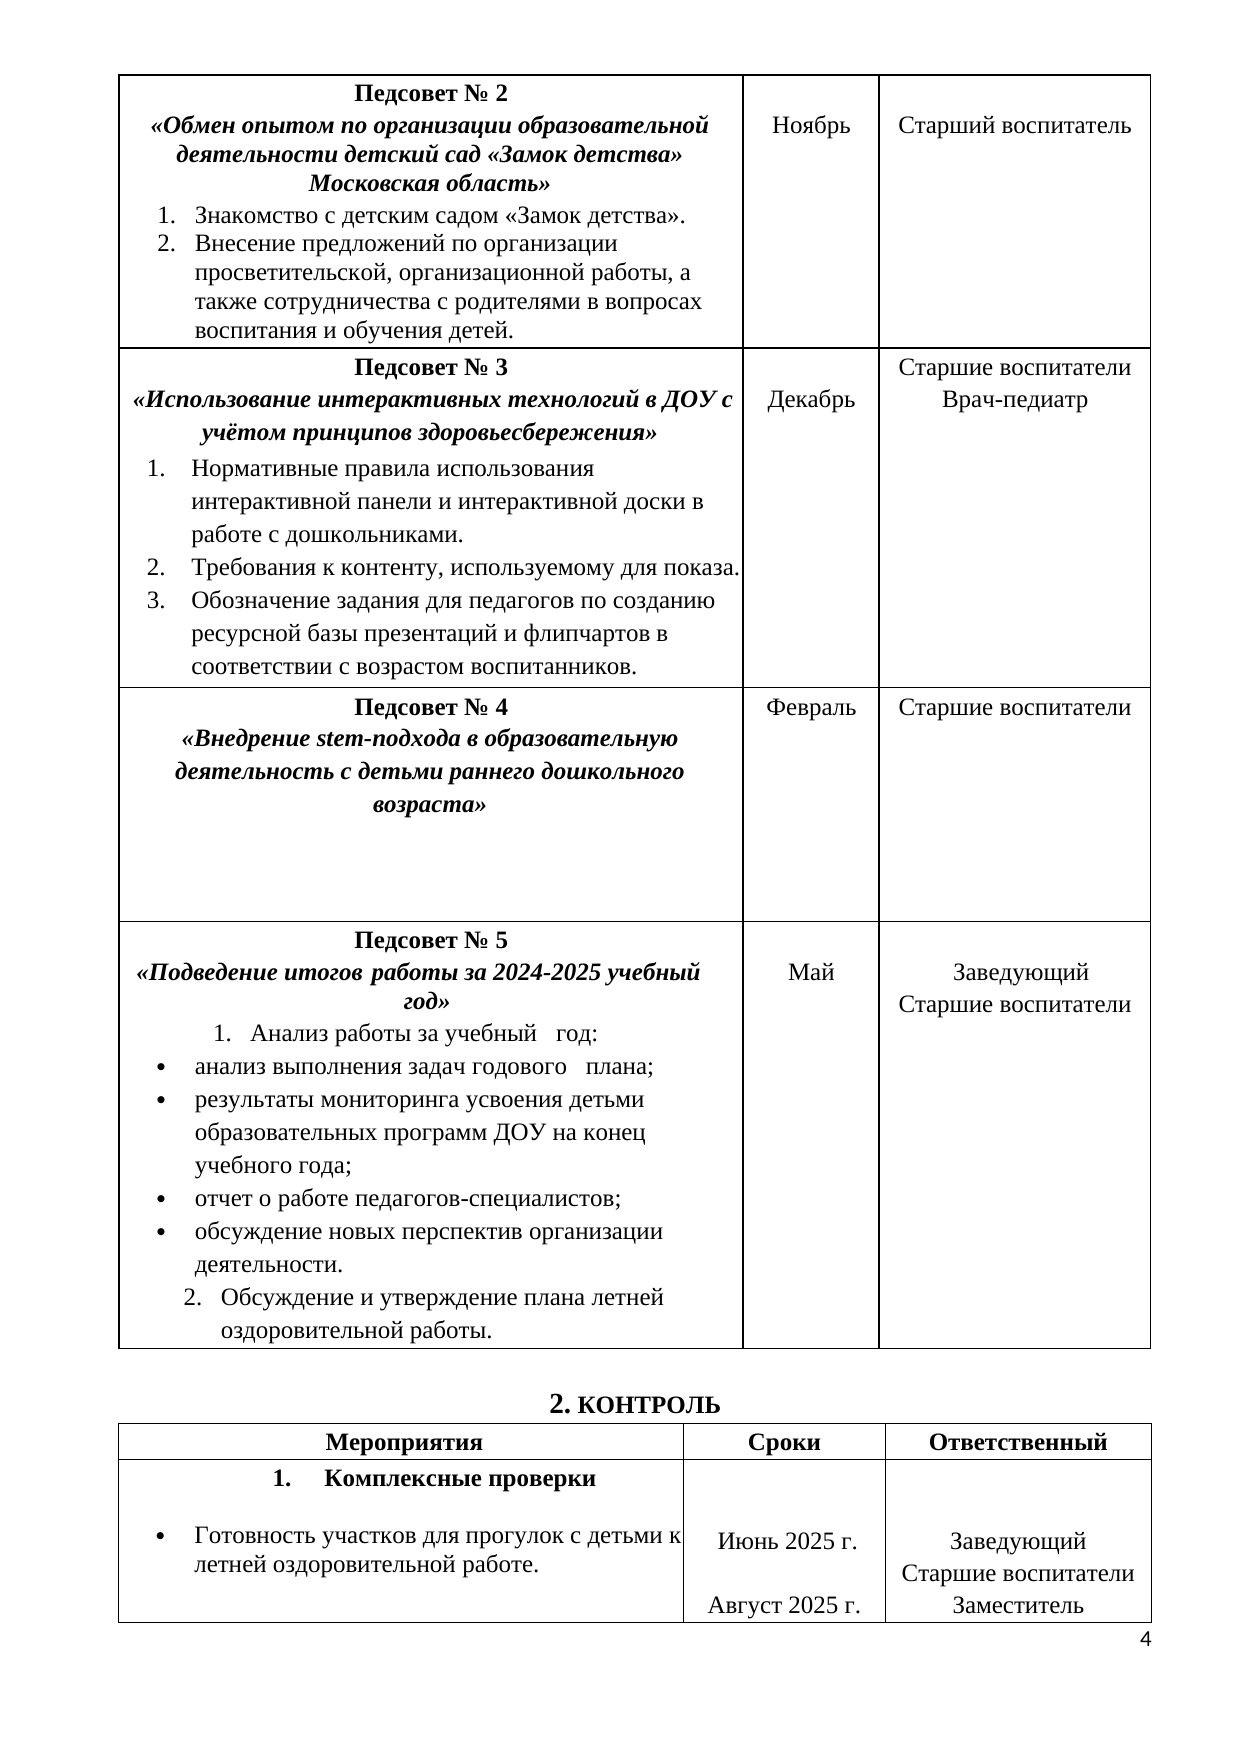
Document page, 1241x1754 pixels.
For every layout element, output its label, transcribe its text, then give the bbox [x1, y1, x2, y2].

table_cell Старший воспитатель [880, 76, 1150, 347]
table_cell Педсовет № 2 «Обмен опытом по организации образовательной деятельности детский сад «Замок детства» Московская область» Знакомство с детским садом «Замок детства». Внесение предложений по организации просветительской, организационной работы, а также сотрудничества с родителями в вопросах воспитания и обучения детей. [120, 76, 742, 347]
table_header Ответственный [886, 1424, 1151, 1458]
table_cell Старшие воспитатели [880, 688, 1150, 921]
list 2. КОНТРОЛЬ [118, 1386, 1152, 1419]
table_cell Декабрь [744, 349, 878, 687]
table_cell Ноябрь [744, 76, 878, 347]
table_cell Февраль [744, 688, 878, 921]
table_cell Май [744, 922, 878, 1347]
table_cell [684, 1460, 885, 1622]
table_header Мероприятия [119, 1424, 683, 1458]
table_cell Заведующий Старшие воспитатели [880, 922, 1150, 1347]
table_cell Педсовет № 4 «Внедрение stem-подхода в образовательную деятельность с детьми раннего дошкольного возраста» [120, 688, 742, 921]
table_cell Педсовет № 3 «Использование интерактивных технологий в ДОУ с учётом принципов здоровьесбережения» Нормативные правила использования интерактивной панели и интерактивной доски в работе с дошкольниками. Требования к контенту, используемому для показа. Обозначение задания для педагогов по созданию ресурсной базы презентаций и флипчартов в соответствии с возрастом воспитанников. [120, 349, 742, 687]
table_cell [886, 1460, 1151, 1622]
table_header Сроки [684, 1424, 885, 1458]
table_cell Педсовет № 5 «Подведение итогов работы за 2024-2025 учебный год» Анализ работы за учебный год: анализ выполнения задач годового плана; результаты мониторинга усвоения детьми образовательных программ ДОУ на конец учебного года; отчет о работе педагогов-специалистов; обсуждение новых перспектив организации деятельности. Обсуждение и утверждение плана летней оздоровительной работы. [120, 922, 742, 1347]
table_cell Старшие воспитатели Врач-педиатр [880, 349, 1150, 687]
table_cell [119, 1460, 683, 1622]
